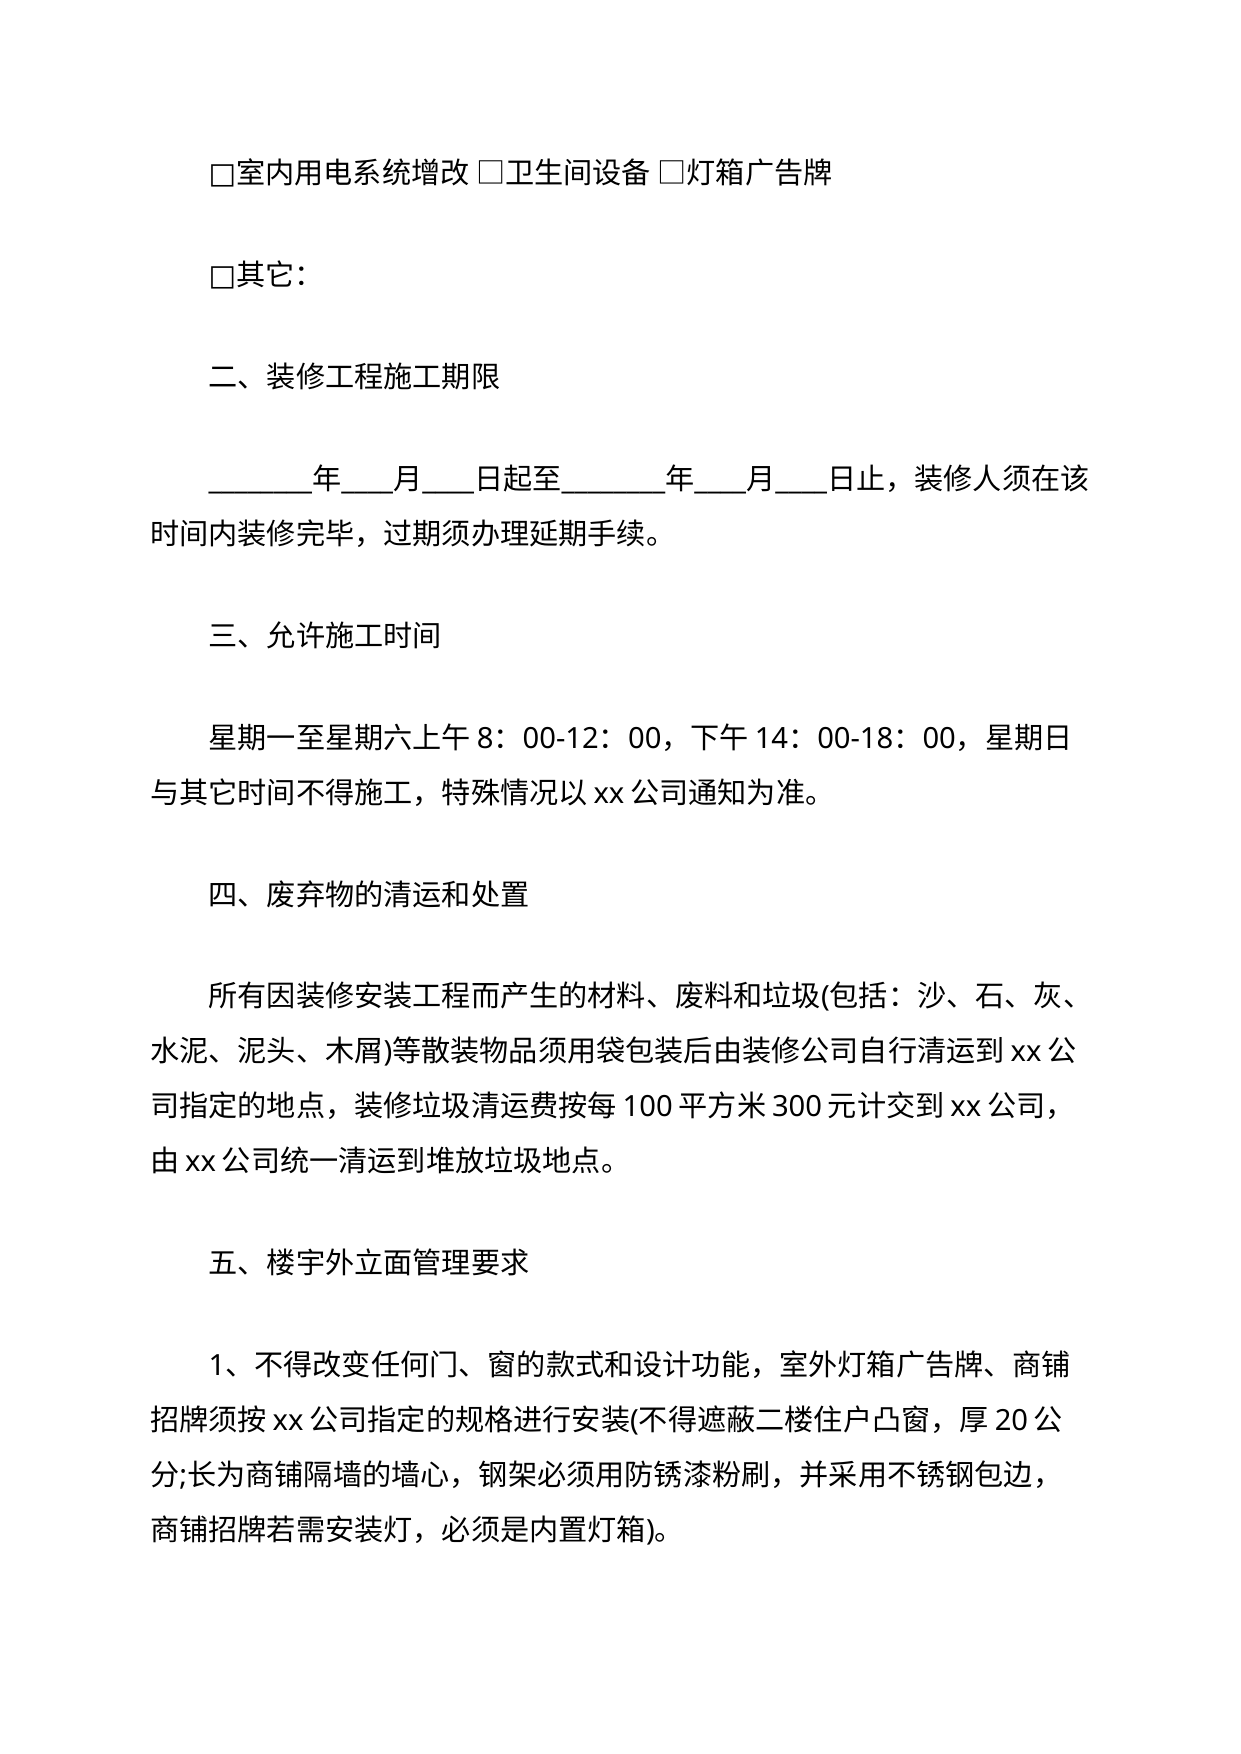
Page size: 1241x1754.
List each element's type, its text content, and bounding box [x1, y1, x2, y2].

text 所有因装修安装工程而产生的材料、废料和垃圾(包括：沙、石、灰、水泥、泥头、木屑)等散装物品须用袋包装后由装修公司自行清运到xx公司指定的地点，装修垃圾清运费按每100平方米300元计交到xx公司，由xx公司统一清运到堆放垃圾地点。 [150, 973, 1090, 1180]
text □其它： [150, 252, 1090, 294]
text 三、允许施工时间 [150, 612, 1090, 655]
text 四、废弃物的清运和处置 [150, 871, 1090, 913]
text 五、楼宇外立面管理要求 [150, 1240, 1090, 1282]
text 1、不得改变任何门、窗的款式和设计功能，室外灯箱广告牌、商铺招牌须按xx公司指定的规格进行安装(不得遮蔽二楼住户凸窗，厚20公分;长为商铺隔墙的墙心，钢架必须用防锈漆粉刷，并采用不锈钢包边，商铺招牌若需安装灯，必须是内置灯箱)。 [150, 1342, 1090, 1549]
text 二、装修工程施工期限 [150, 354, 1090, 396]
text ________年____月____日起至________年____月____日止，装修人须在该时间内装修完毕，过期须办理延期手续。 [150, 456, 1090, 553]
text 星期一至星期六上午8：00-12：00，下午14：00-18：00，星期日与其它时间不得施工，特殊情况以xx公司通知为准。 [150, 714, 1090, 812]
text □室内用电系统增改 □卫生间设备 □灯箱广告牌 [150, 150, 1090, 192]
